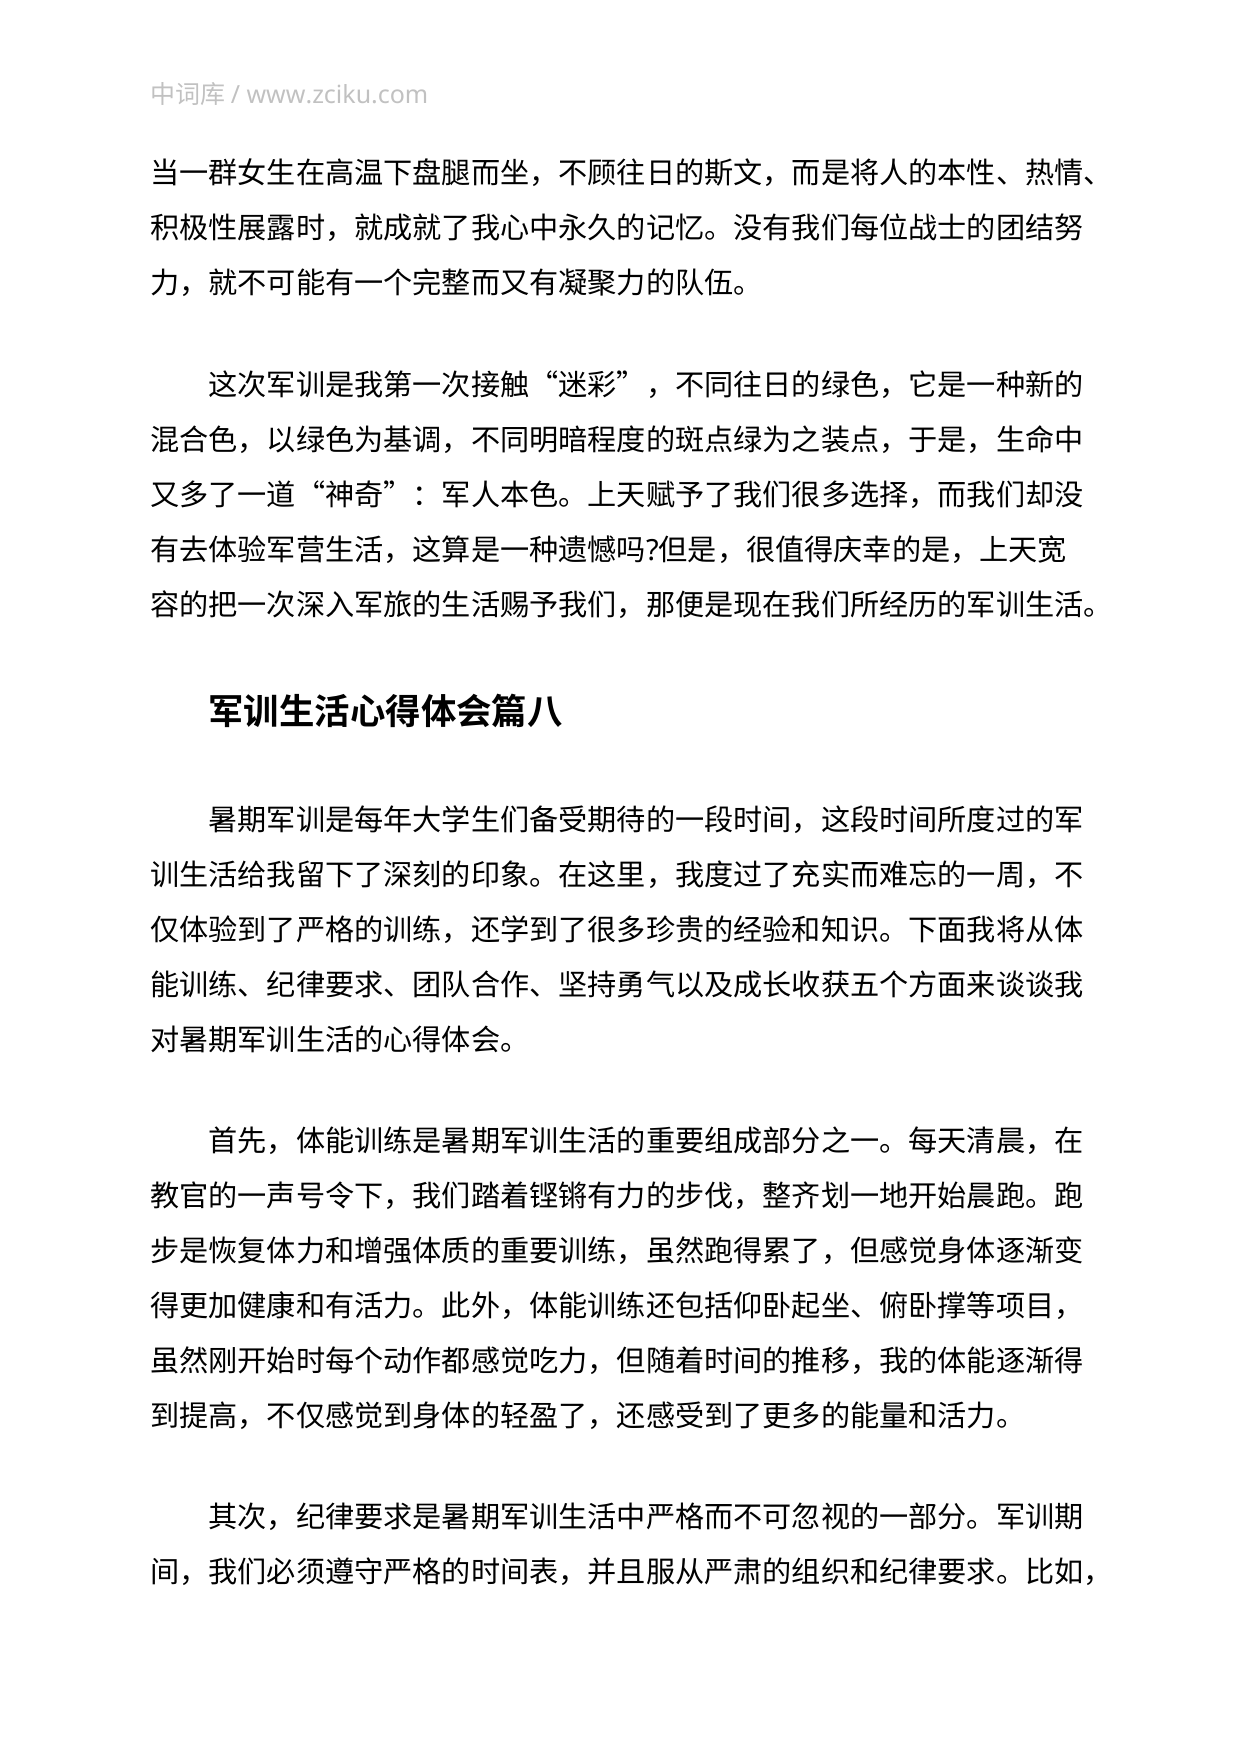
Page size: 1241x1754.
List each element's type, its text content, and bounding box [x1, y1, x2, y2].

text 这次军训是我第一次接触“迷彩”，不同往日的绿色，它是一种新的混合色，以绿色为基调，不同明暗程度的斑点绿为之装点，于是，生命中又多了一道“神奇”：军人本色。上天赋予了我们很多选择，而我们却没有去体验军营生活，这算是一种遗憾吗?但是，很值得庆幸的是，上天宽容的把一次深入军旅的生活赐予我们，那便是现在我们所经历的军训生活。 [150, 362, 1090, 623]
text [150, 1494, 1090, 1591]
text 首先，体能训练是暑期军训生活的重要组成部分之一。每天清晨，在教官的一声号令下，我们踏着铿锵有力的步伐，整齐划一地开始晨跑。跑步是恢复体力和增强体质的重要训练，虽然跑得累了，但感觉身体逐渐变得更加健康和有活力。此外，体能训练还包括仰卧起坐、俯卧撑等项目，虽然刚开始时每个动作都感觉吃力，但随着时间的推移，我的体能逐渐得到提高，不仅感觉到身体的轻盈了，还感受到了更多的能量和活力。 [150, 1118, 1090, 1434]
text 暑期军训是每年大学生们备受期待的一段时间，这段时间所度过的军训生活给我留下了深刻的印象。在这里，我度过了充实而难忘的一周，不仅体验到了严格的训练，还学到了很多珍贵的经验和知识。下面我将从体能训练、纪律要求、团队合作、坚持勇气以及成长收获五个方面来谈谈我对暑期军训生活的心得体会。 [150, 796, 1090, 1058]
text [150, 150, 1090, 302]
text 军训生活心得体会篇八 [150, 683, 1090, 734]
